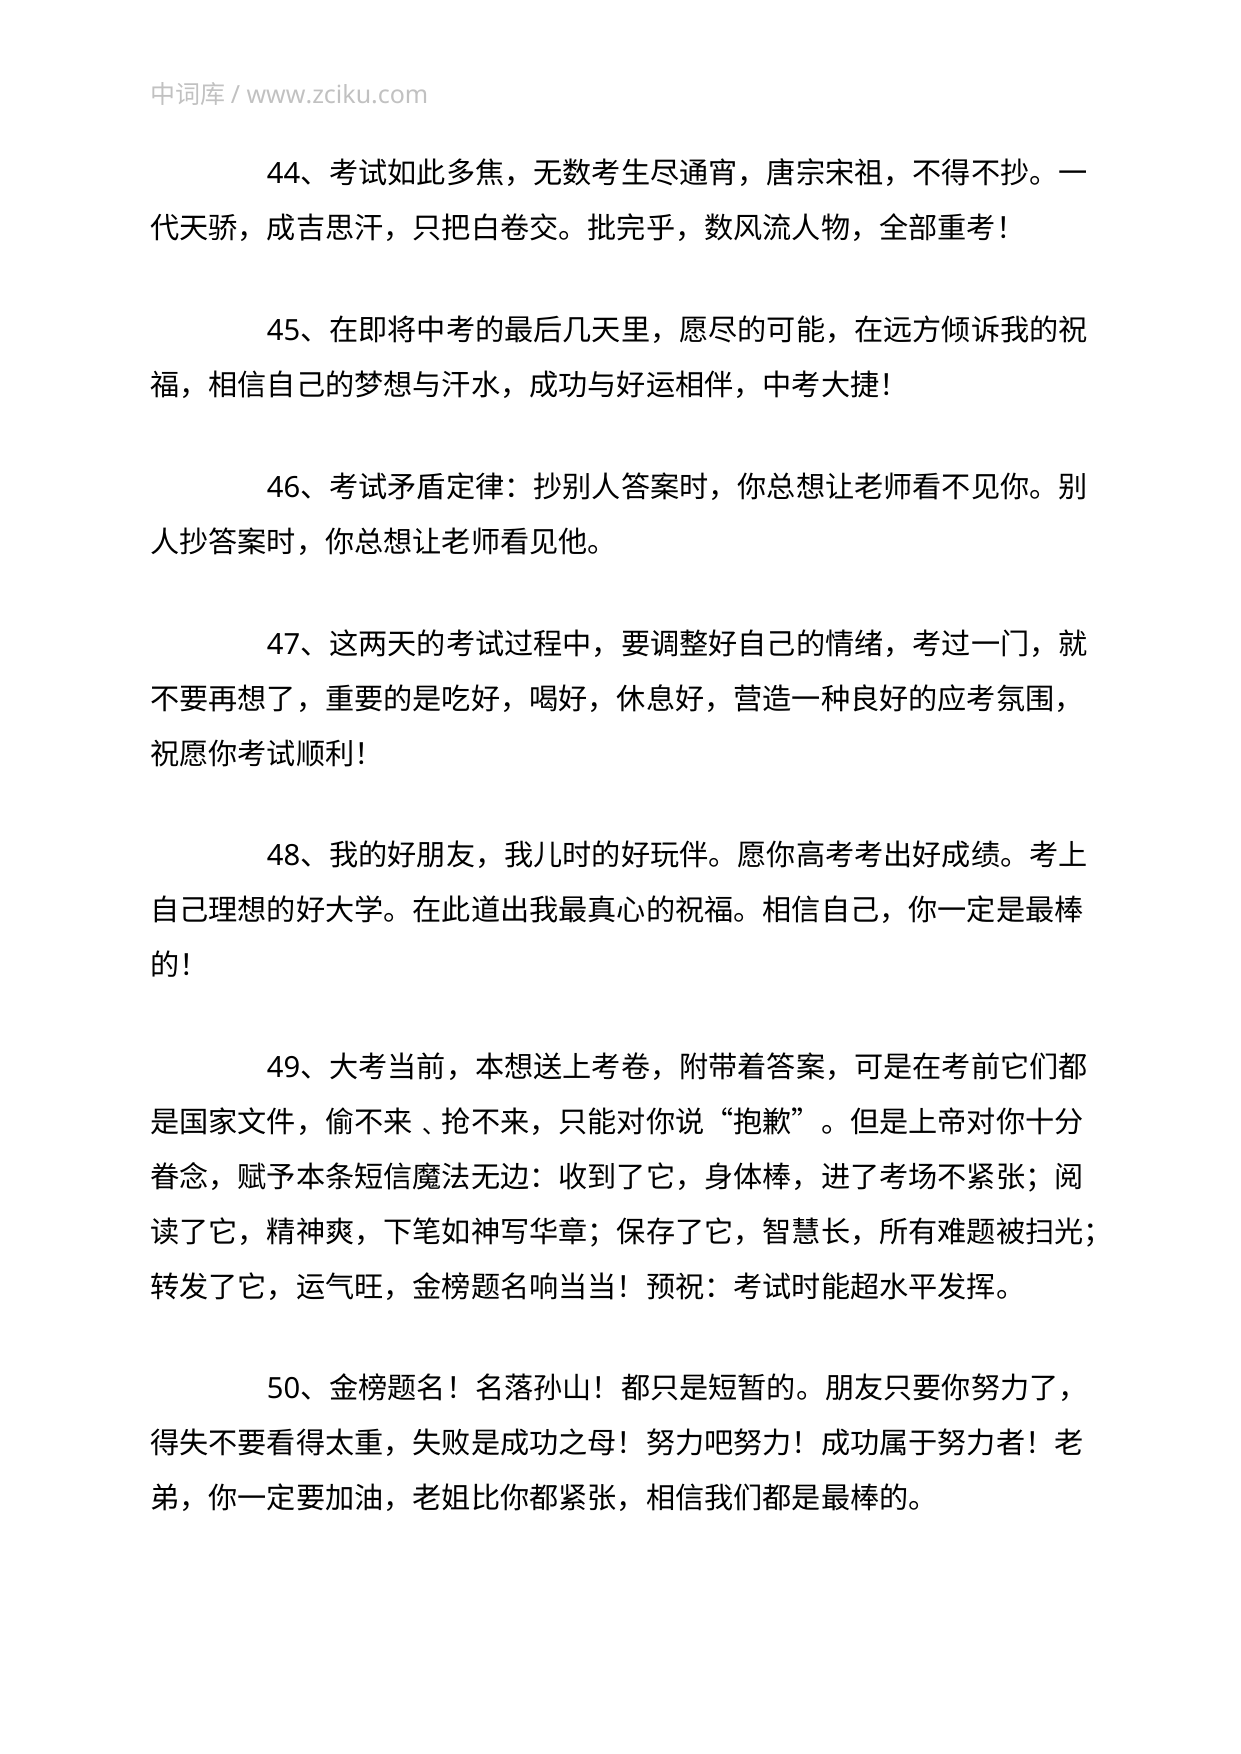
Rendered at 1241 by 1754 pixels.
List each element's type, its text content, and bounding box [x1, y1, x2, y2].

text 49、大考当前，本想送上考卷，附带着答案，可是在考前它们都是国家文件，偷不来﹑抢不来，只能对你说“抱歉”。但是上帝对你十分眷念，赋予本条短信魔法无边：收到了它，身体棒，进了考场不紧张；阅读了它，精神爽，下笔如神写华章；保存了它，智慧长，所有难题被扫光；转发了它，运气旺，金榜题名响当当！预祝：考试时能超水平发挥。 [150, 1044, 1090, 1306]
text 50、金榜题名！名落孙山！都只是短暂的。朋友只要你努力了，得失不要看得太重，失败是成功之母！努力吧努力！成功属于努力者！老弟，你一定要加油，老姐比你都紧张，相信我们都是最棒的。 [150, 1365, 1090, 1517]
text 46、考试矛盾定律：抄别人答案时，你总想让老师看不见你。别人抄答案时，你总想让老师看见他。 [150, 463, 1090, 561]
text 47、这两天的考试过程中，要调整好自己的情绪，考过一门，就不要再想了，重要的是吃好，喝好，休息好，营造一种良好的应考氛围，祝愿你考试顺利！ [150, 620, 1090, 772]
text 45、在即将中考的最后几天里，愿尽的可能，在远方倾诉我的祝福，相信自己的梦想与汗水，成功与好运相伴，中考大捷！ [150, 307, 1090, 404]
text 44、考试如此多焦，无数考生尽通宵，唐宗宋祖，不得不抄。一代天骄，成吉思汗，只把白卷交。批完乎，数风流人物，全部重考！ [150, 150, 1090, 247]
text 48、我的好朋友，我儿时的好玩伴。愿你高考考出好成绩。考上自己理想的好大学。在此道出我最真心的祝福。相信自己，你一定是最棒的！ [150, 832, 1090, 984]
